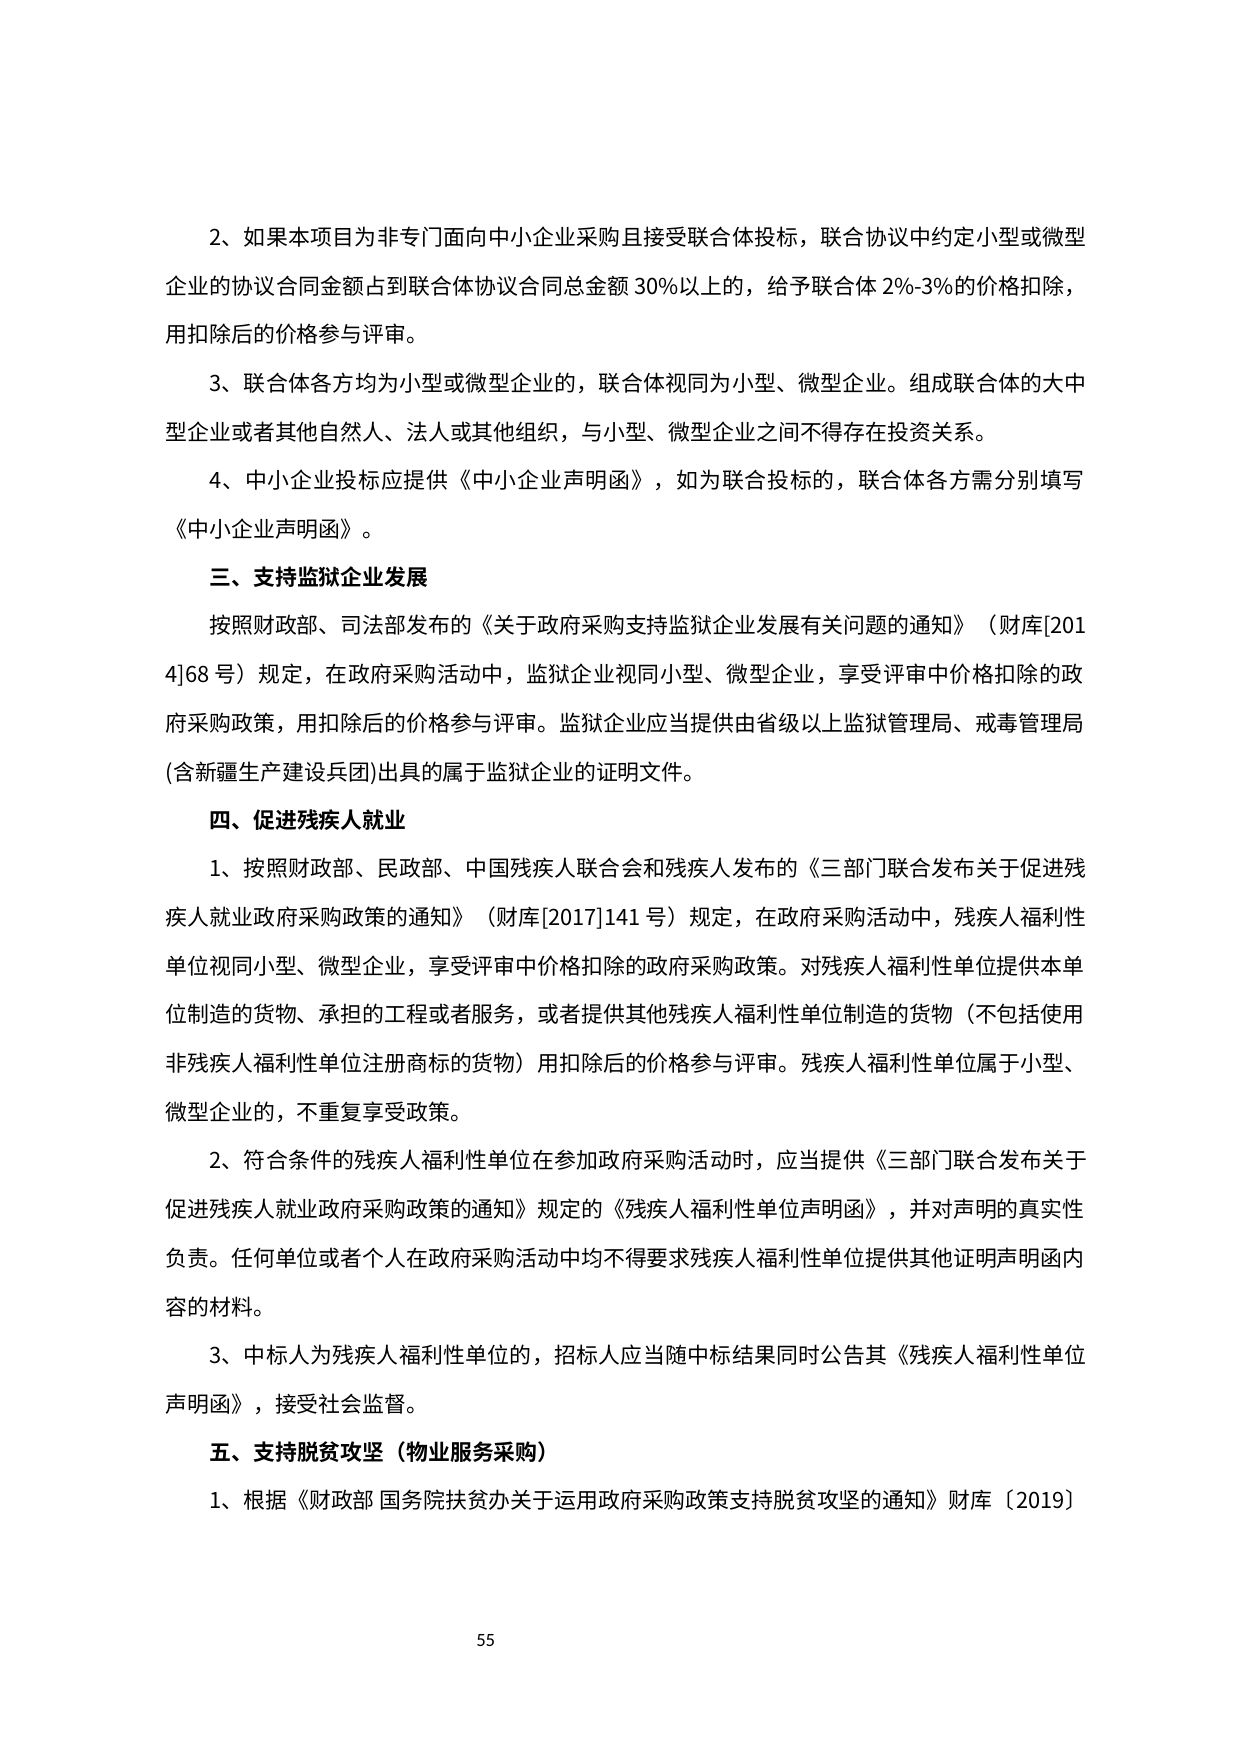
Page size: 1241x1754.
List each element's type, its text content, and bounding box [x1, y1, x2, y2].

text 3、联合体各方均为小型或微型企业的，联合体视同为小型、微型企业。组成联合体的大中型企业或者其他自然人、法人或其他组织，与小型、微型企业之间不得存在投资关系。 [165, 365, 1087, 447]
text 1、按照财政部、民政部、中国残疾人联合会和残疾人发布的《三部门联合发布关于促进残疾人就业政府采购政策的通知》（财库[2017]141号）规定，在政府采购活动中，残疾人福利性单位视同小型、微型企业，享受评审中价格扣除的政府采购政策。对残疾人福利性单位提供本单位制造的货物、承担的工程或者服务，或者提供其他残疾人福利性单位制造的货物（不包括使用非残疾人福利性单位注册商标的货物）用扣除后的价格参与评审。残疾人福利性单位属于小型、微型企业的，不重复享受政策。 [165, 851, 1087, 1127]
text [165, 1483, 1087, 1515]
text 五、支持脱贫攻坚（物业服务采购） [165, 1434, 1087, 1467]
text 四、促进残疾人就业 [165, 802, 1087, 835]
text 2、符合条件的残疾人福利性单位在参加政府采购活动时，应当提供《三部门联合发布关于促进残疾人就业政府采购政策的通知》规定的《残疾人福利性单位声明函》，并对声明的真实性负责。任何单位或者个人在政府采购活动中均不得要求残疾人福利性单位提供其他证明声明函内容的材料。 [165, 1143, 1087, 1322]
text 3、中标人为残疾人福利性单位的，招标人应当随中标结果同时公告其《残疾人福利性单位声明函》，接受社会监督。 [165, 1337, 1087, 1419]
text 4、中小企业投标应提供《中小企业声明函》，如为联合投标的，联合体各方需分别填写《中小企业声明函》。 [165, 462, 1087, 544]
text 三、支持监狱企业发展 [165, 559, 1087, 592]
text 按照财政部、司法部发布的《关于政府采购支持监狱企业发展有关问题的通知》（财库[2014]68号）规定，在政府采购活动中，监狱企业视同小型、微型企业，享受评审中价格扣除的政府采购政策，用扣除后的价格参与评审。监狱企业应当提供由省级以上监狱管理局、戒毒管理局(含新疆生产建设兵团)出具的属于监狱企业的证明文件。 [165, 608, 1087, 787]
text 2、如果本项目为非专门面向中小企业采购且接受联合体投标，联合协议中约定小型或微型企业的协议合同金额占到联合体协议合同总金额30%以上的，给予联合体2%-3%的价格扣除，用扣除后的价格参与评审。 [165, 219, 1087, 349]
